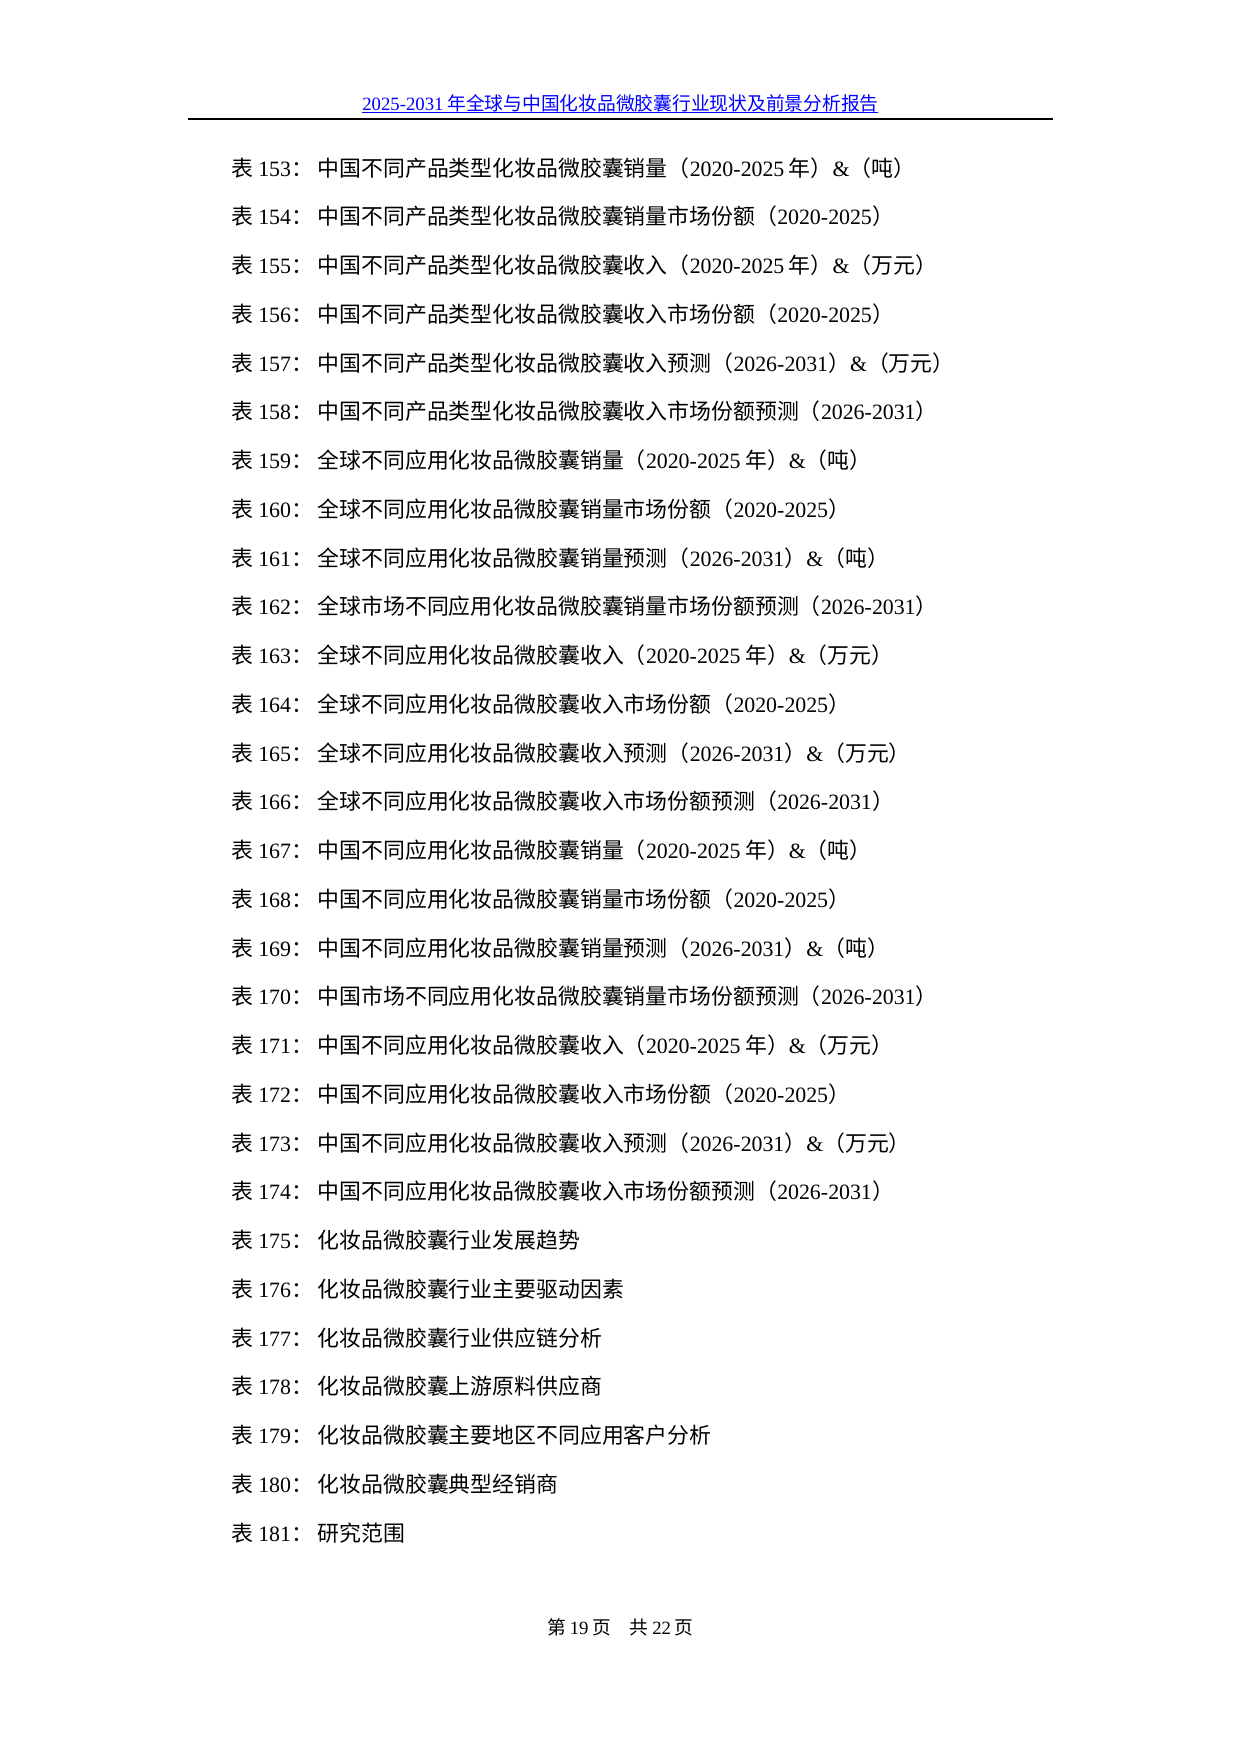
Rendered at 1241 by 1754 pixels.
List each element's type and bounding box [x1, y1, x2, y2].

text [187, 150, 1053, 1548]
